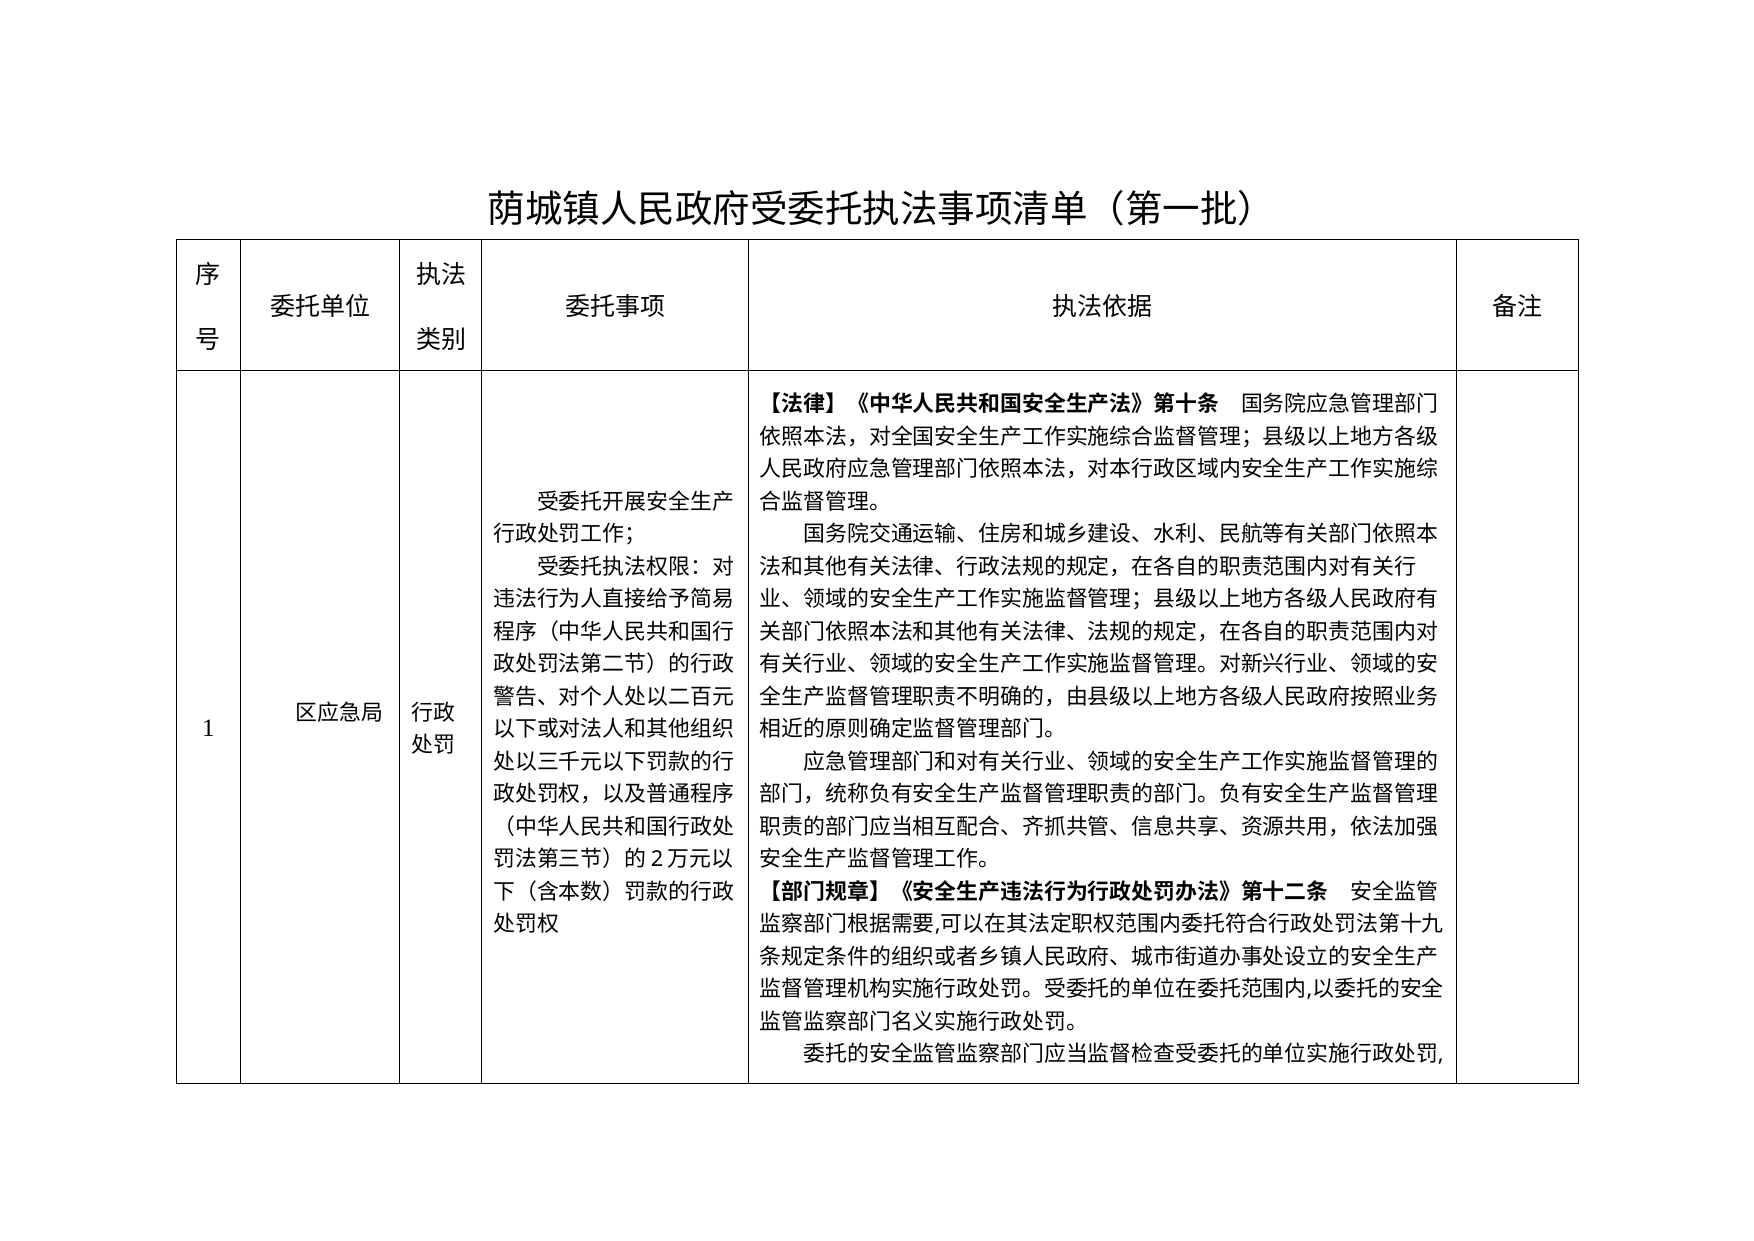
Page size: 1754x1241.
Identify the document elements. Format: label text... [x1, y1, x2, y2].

table_cell 执法依据 [749, 240, 1456, 370]
table_cell 委托事项 [482, 240, 748, 370]
table_header 荫城镇人民政府受委托执法事项清单（第一批） [176, 174, 1578, 239]
table_cell 1 [177, 371, 240, 1083]
table_cell 序号 [177, 240, 240, 370]
table_cell 区应急局 [241, 371, 399, 1083]
table_cell [1457, 371, 1578, 1083]
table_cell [482, 371, 748, 1083]
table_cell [749, 371, 1456, 1083]
table_cell 行政处罚 [400, 371, 481, 1083]
table_cell 委托单位 [241, 240, 399, 370]
table_cell 备注 [1457, 240, 1578, 370]
table_cell 执法 类别 [400, 240, 481, 370]
